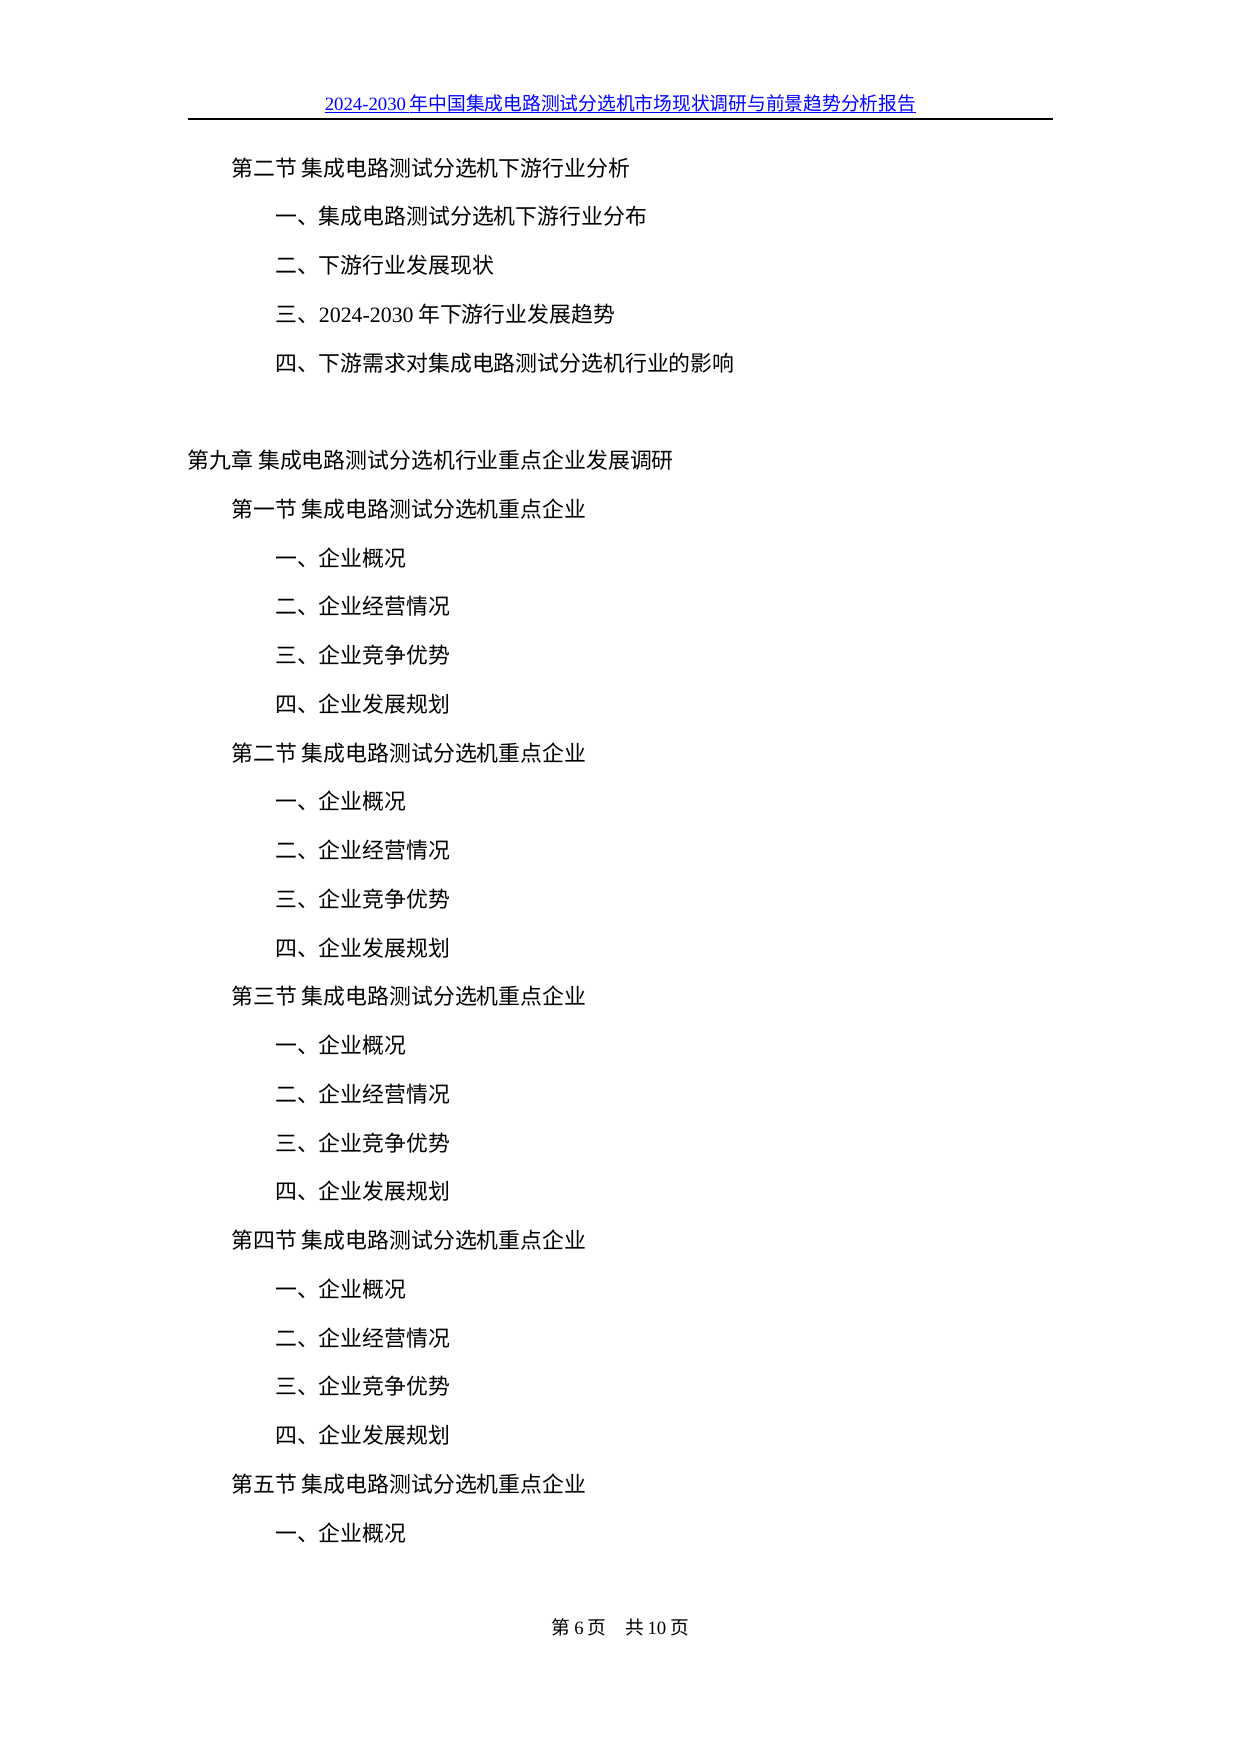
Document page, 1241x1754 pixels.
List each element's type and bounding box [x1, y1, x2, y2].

text [187, 150, 1053, 1548]
